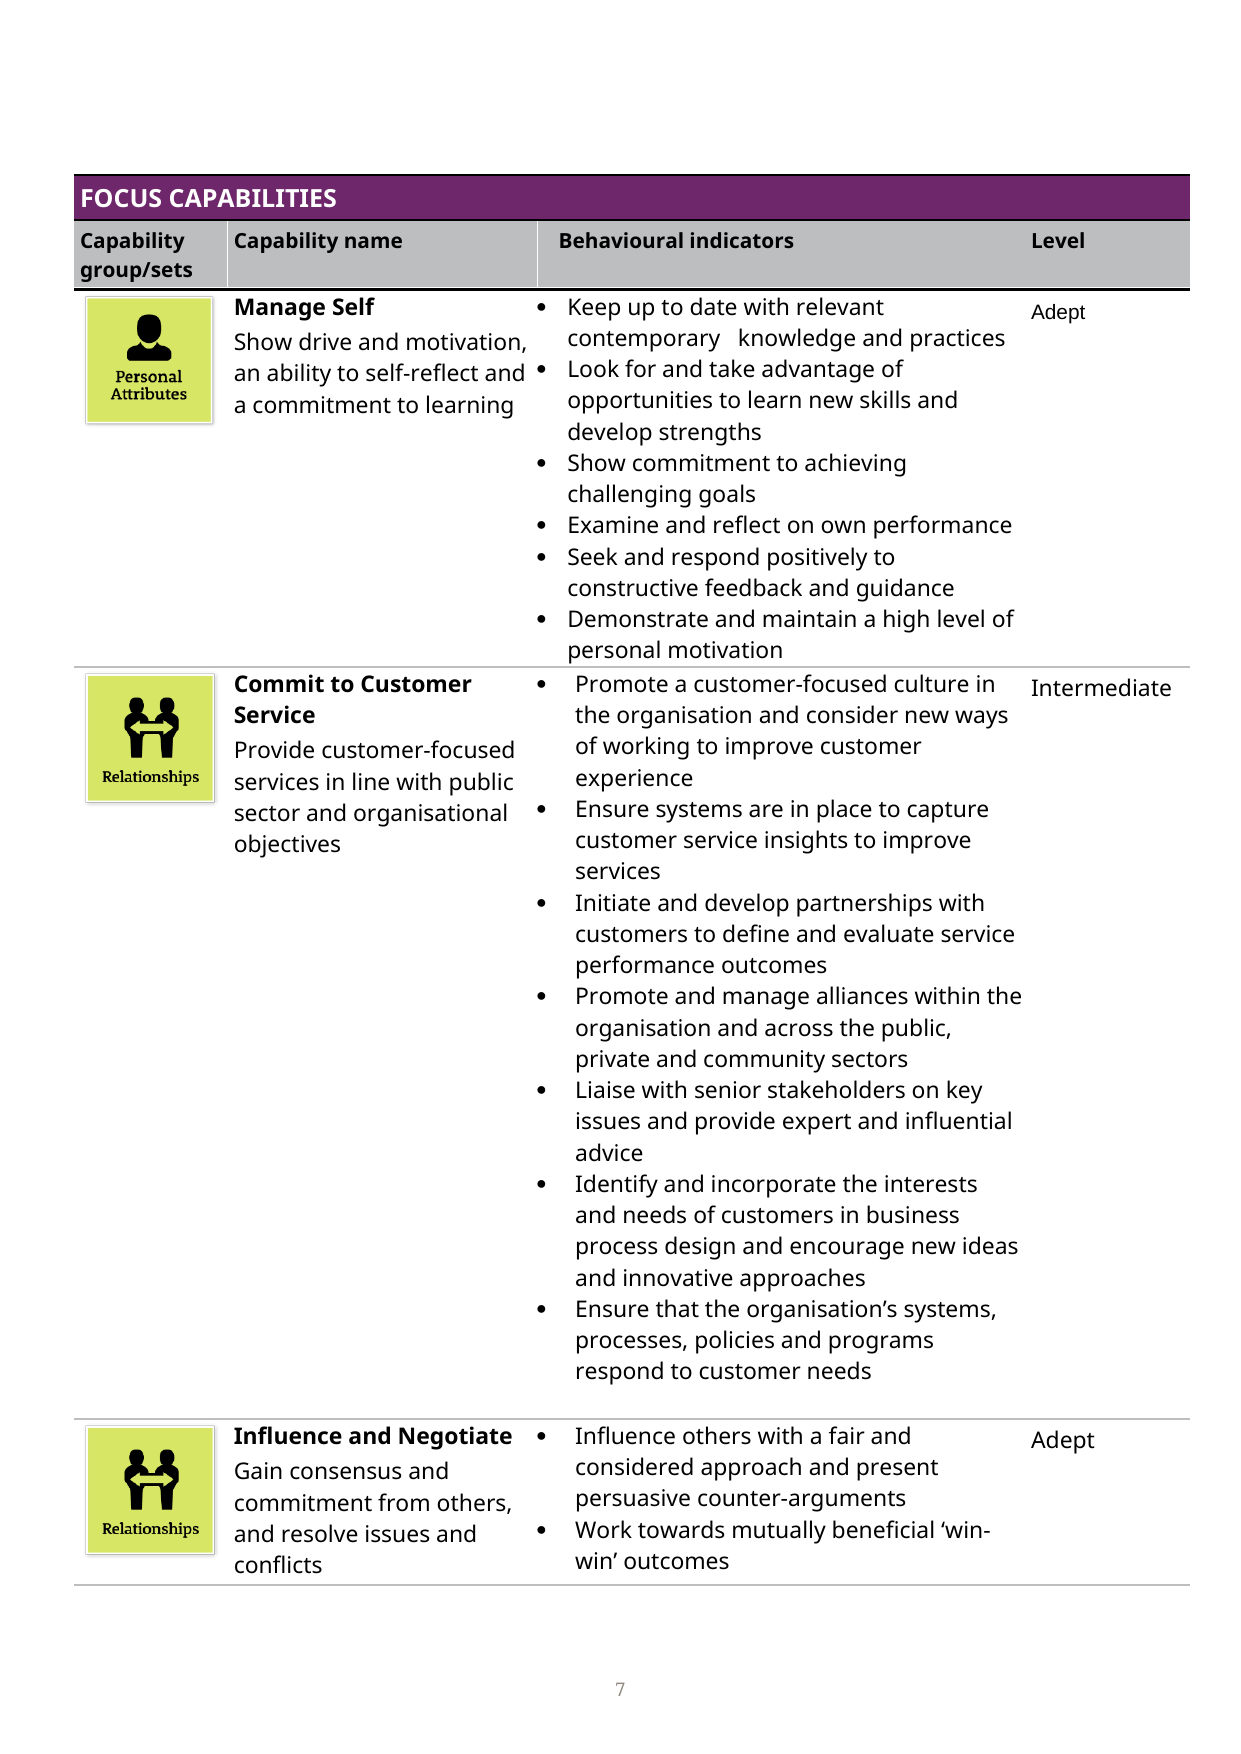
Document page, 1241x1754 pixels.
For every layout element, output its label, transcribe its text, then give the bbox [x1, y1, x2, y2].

table_cell Promote a customer-focused culture in the organisation and consider new ways of working to improve customer experience Ensure systems are in place to capture customer service insights to improve services Initiate and develop partnerships with customers to define and evaluate service performance outcomes Promote and manage alliances within the organisation and across the public, private and community sectors Liaise with senior stakeholders on key issues and provide expert and influential advice Identify and incorporate the interests and needs of customers in business process design and encourage new ideas and innovative approaches Ensure that the organisation’s systems, processes, policies and programs respond to customer needs [531, 668, 1025, 1418]
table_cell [228, 1420, 531, 1584]
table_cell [531, 1420, 1025, 1584]
table_cell Adept [1025, 1420, 1190, 1584]
table_cell Level [1025, 221, 1190, 287]
table_cell [74, 291, 227, 666]
table_cell Manage Self Show drive and motivation, an ability to self-reflect and a commitment to learning [228, 291, 531, 666]
table_cell [538, 221, 552, 287]
picture [79, 290, 219, 430]
table_cell Behavioural indicators [552, 221, 1025, 287]
table_cell [74, 668, 227, 1418]
table_cell Keep up to date with relevant contemporary knowledge and practices Look for and take advantage of opportunities to learn new skills and develop strengths Show commitment to achieving challenging goals Examine and reflect on own performance Seek and respond positively to constructive feedback and guidance Demonstrate and maintain a high level of personal motivation [531, 291, 1025, 666]
picture [79, 1419, 221, 1561]
table_cell [74, 1420, 227, 1584]
table_cell Commit to Customer Service Provide customer-focused services in line with public sector and organisational objectives [228, 668, 531, 1418]
table_cell Capability name [228, 221, 537, 287]
picture [79, 667, 221, 809]
table_cell Capability group/sets [74, 221, 227, 287]
table_header FOCUS CAPABILITIES [74, 176, 1190, 219]
table_cell Intermediate [1025, 668, 1190, 1418]
